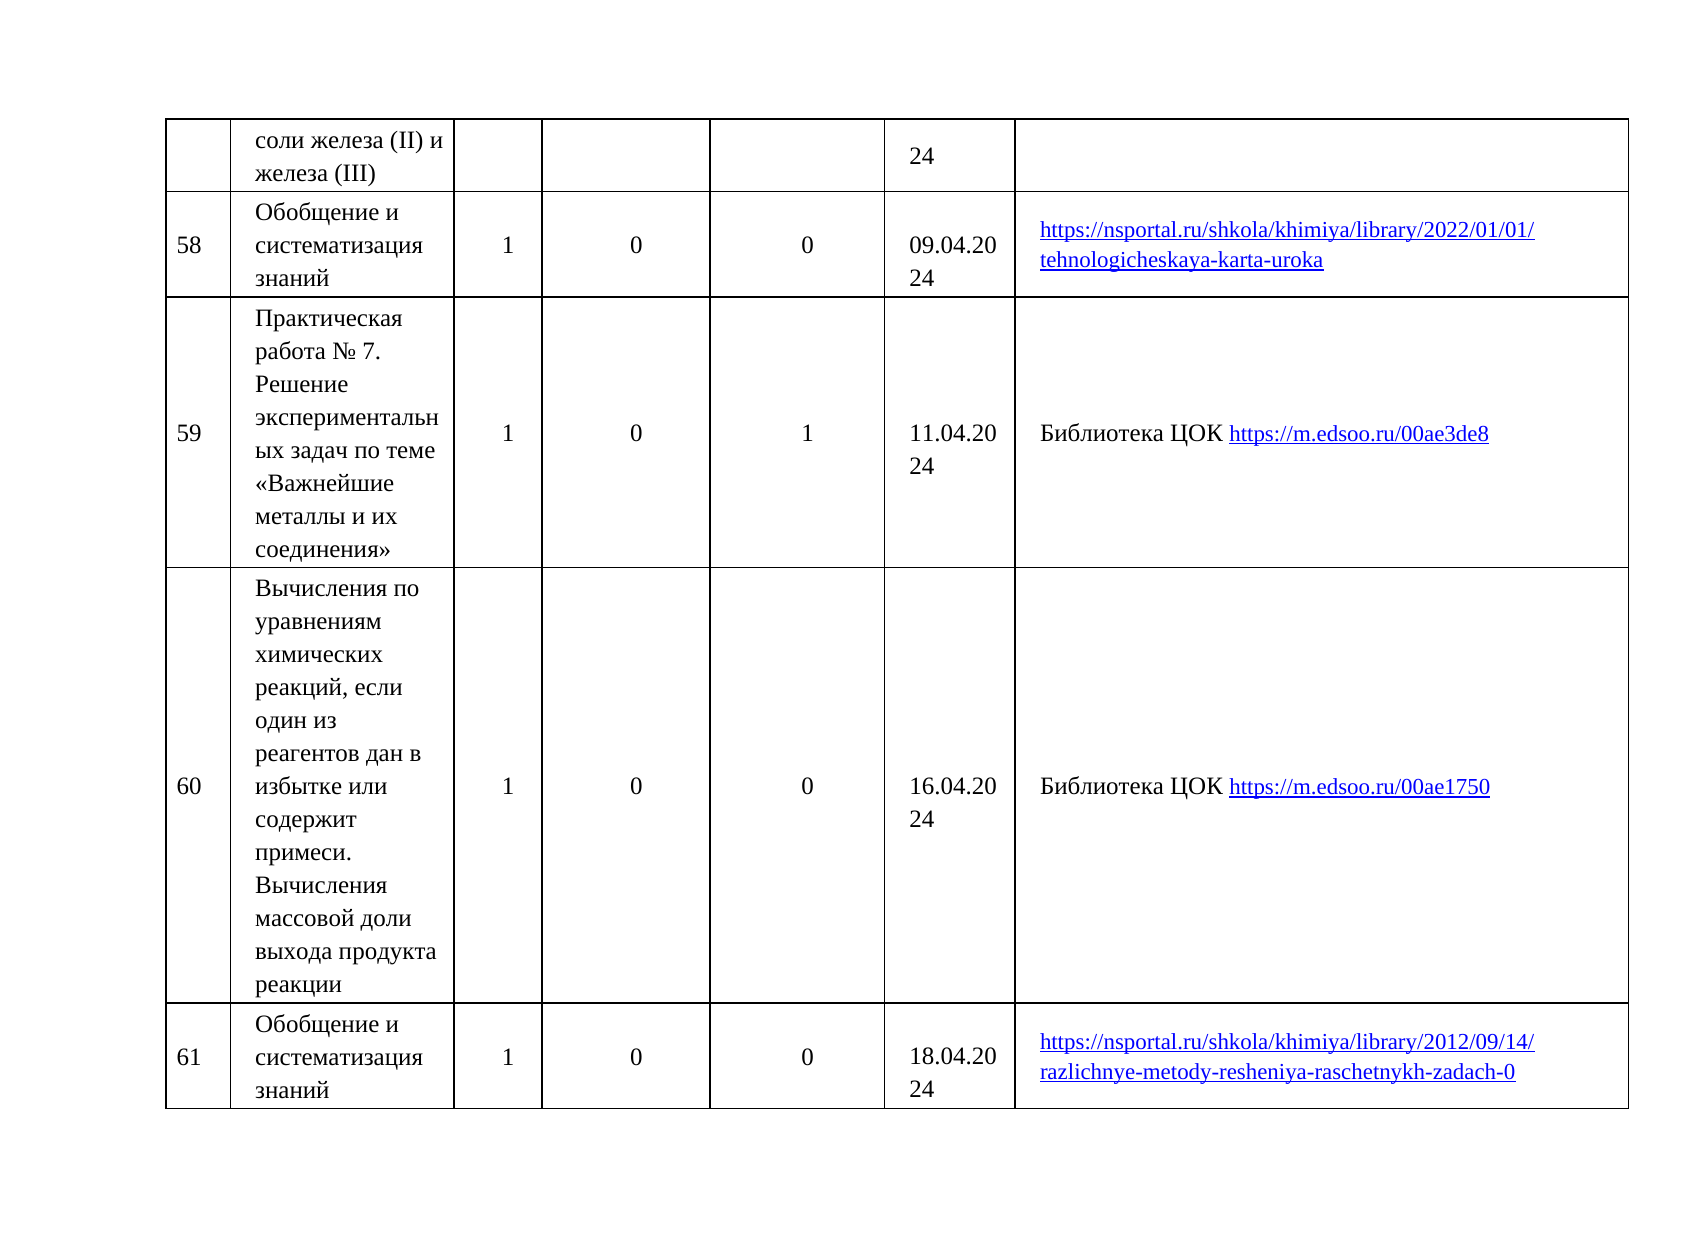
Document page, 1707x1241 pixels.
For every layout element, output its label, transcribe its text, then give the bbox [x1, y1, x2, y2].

table_cell 60 [167, 568, 230, 1002]
table_cell 0 [711, 568, 884, 1002]
table_cell 58 [167, 192, 230, 296]
table_cell 1 [455, 298, 541, 566]
table_cell 1 [455, 120, 541, 191]
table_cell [231, 120, 453, 191]
table_cell 11.04.2024 [885, 298, 1014, 566]
table_cell 0 [543, 1004, 709, 1107]
table_cell 0 [543, 568, 709, 1002]
table_cell Обобщение и систематизация знаний [231, 192, 453, 296]
table_cell 1 [455, 568, 541, 1002]
table_cell Обобщение и систематизация знаний [231, 1004, 453, 1107]
table_cell https://nsportal.ru/shkola/khimiya/library/2012/09/14/razlichnye-metody-resheniya-raschetnykh-zadach-0 [1016, 1004, 1628, 1107]
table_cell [1016, 120, 1628, 191]
table_cell 57 [167, 120, 230, 191]
table_cell Библиотека ЦОК https://m.edsoo.ru/00ae3de8 [1016, 298, 1628, 566]
table_cell 04.04.2024 [885, 120, 1014, 191]
table_cell Вычисления по уравнениям химических реакций, если один из реагентов дан в избытке или содержит примеси. Вычисления массовой доли выхода продукта реакции [231, 568, 453, 1002]
table_cell 59 [167, 298, 230, 566]
table_cell 18.04.2024 [885, 1004, 1014, 1107]
table_cell 1 [711, 298, 884, 566]
table_cell 0 [543, 192, 709, 296]
table_cell 16.04.2024 [885, 568, 1014, 1002]
table_cell 0 [711, 120, 884, 191]
table_cell Библиотека ЦОК https://m.edsoo.ru/00ae1750 [1016, 568, 1628, 1002]
table_cell 0 [711, 1004, 884, 1107]
table_cell 1 [455, 192, 541, 296]
table_cell Практическая работа № 7. Решение экспериментальных задач по теме «Важнейшие металлы и их соединения» [231, 298, 453, 566]
table_cell https://nsportal.ru/shkola/khimiya/library/2022/01/01/tehnologicheskaya-karta-uroka [1016, 192, 1628, 296]
table_cell 61 [167, 1004, 230, 1107]
table_cell 1 [455, 1004, 541, 1107]
table_cell 0 [711, 192, 884, 296]
table_cell 0 [543, 298, 709, 566]
table_cell 0 [543, 120, 709, 191]
table_cell 09.04.2024 [885, 192, 1014, 296]
